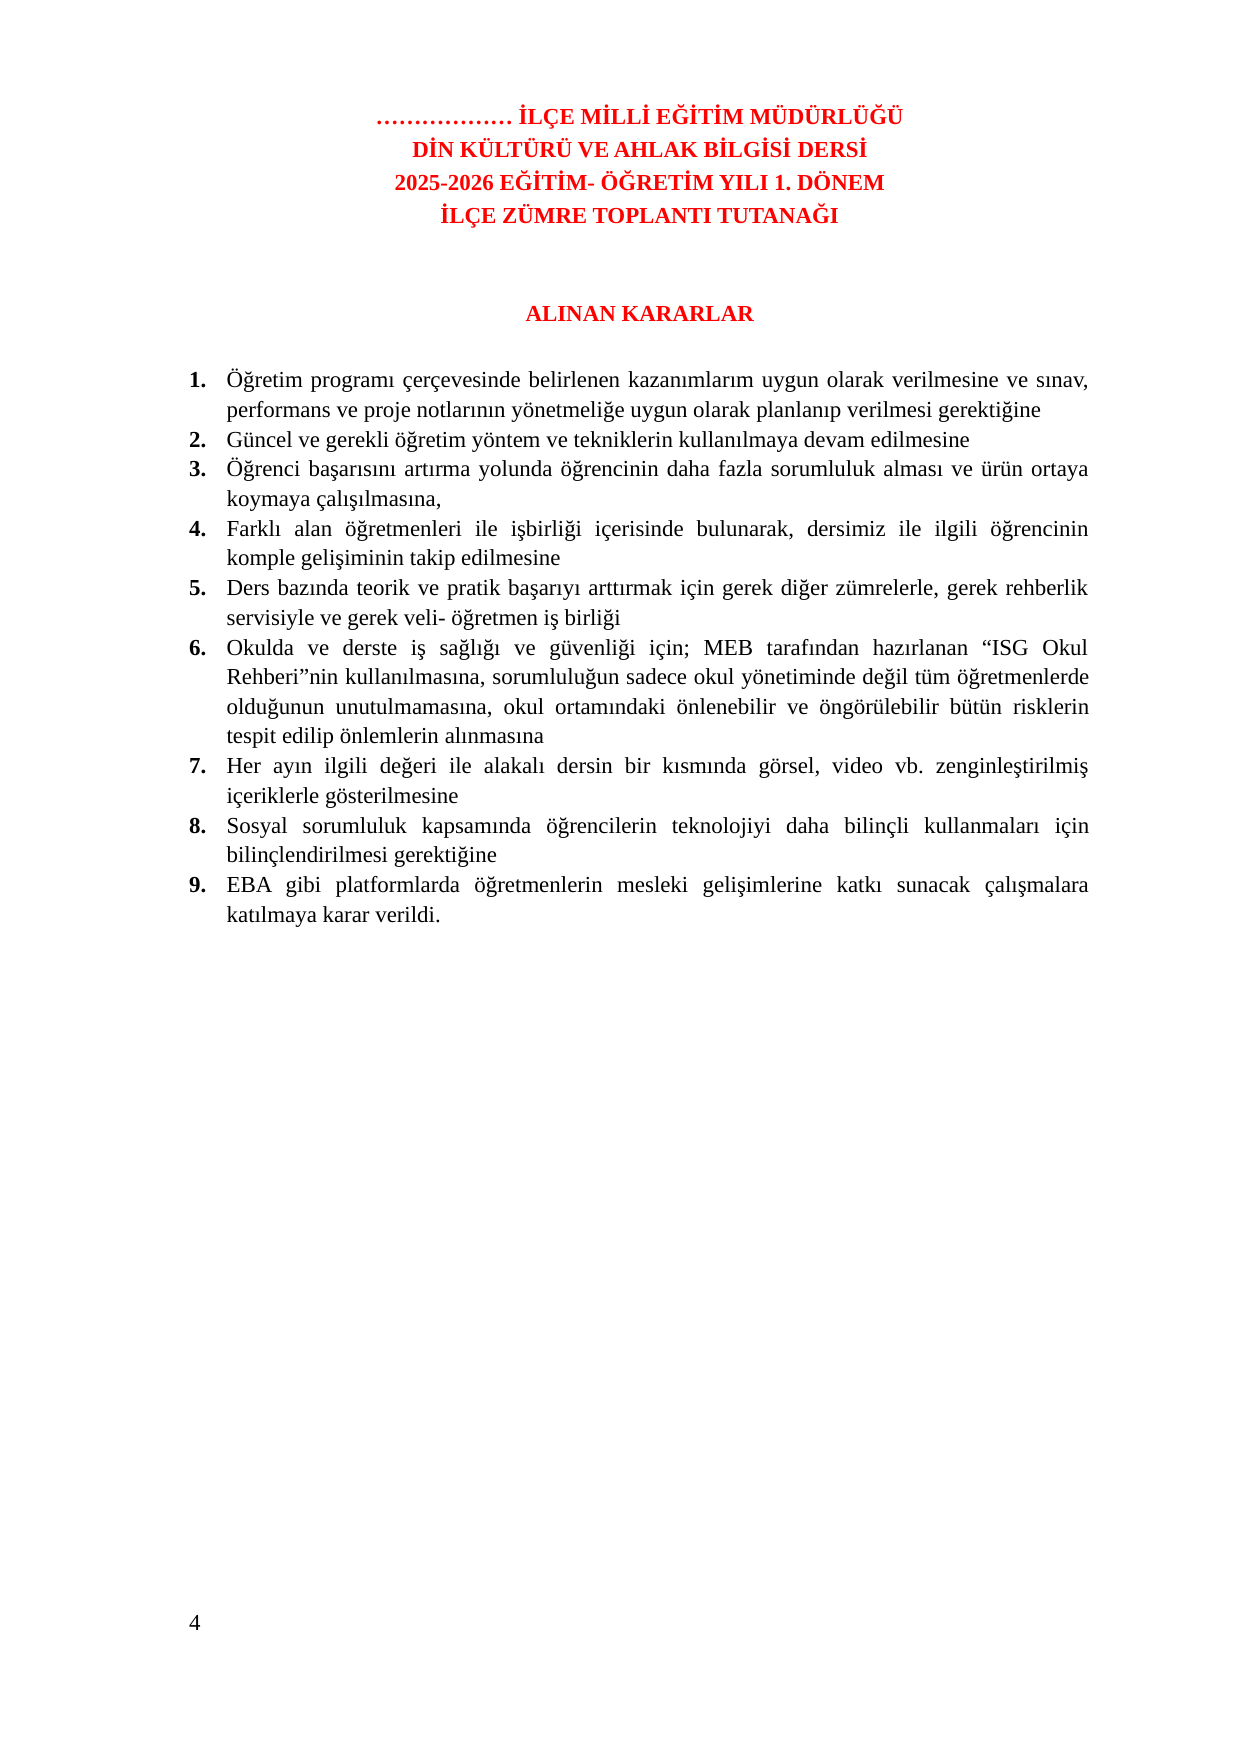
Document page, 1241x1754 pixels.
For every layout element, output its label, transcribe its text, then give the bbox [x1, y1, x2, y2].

list Sosyal sorumluluk kapsamında öğrencilerin teknolojiyi daha bilinçli kullanmaları için bilinçlendirilmesi gerektiğine [189, 812, 1090, 868]
text DİN KÜLTÜRÜ VE AHLAK BİLGİSİ DERSİ [189, 136, 1090, 162]
list Okulda ve derste iş sağlığı ve güvenliği için; MEB tarafından hazırlanan “ISG Okul Rehberi”nin kullanılmasına, sorumluluğun sadece okul yönetiminde değil tüm öğretmenlerde olduğunun unutulmamasına, okul ortamındaki önlenebilir ve öngörülebilir bütün risklerin tespit edilip önlemlerin alınmasına [189, 633, 1090, 749]
list Farklı alan öğretmenleri ile işbirliği içerisinde bulunarak, dersimiz ile ilgili öğrencinin komple gelişiminin takip edilmesine [189, 515, 1090, 571]
list Ders bazında teorik ve pratik başarıyı arttırmak için gerek diğer zümrelerle, gerek rehberlik servisiyle ve gerek veli- öğretmen iş birliği [189, 574, 1090, 630]
list EBA gibi platformlarda öğretmenlerin mesleki gelişimlerine katkı sunacak çalışmalara katılmaya karar verildi. [189, 871, 1090, 927]
list Öğrenci başarısını artırma yolunda öğrencinin daha fazla sorumluluk alması ve ürün ortaya koymaya çalışılmasına, [189, 455, 1090, 511]
text 2025-2026 EĞİTİM- ÖĞRETİM YILI 1. DÖNEM [189, 169, 1090, 195]
list Her ayın ilgili değeri ile alakalı dersin bir kısmında görsel, video vb. zenginleştirilmiş içeriklerle gösterilmesine [189, 752, 1090, 808]
list Güncel ve gerekli öğretim yöntem ve tekniklerin kullanılmaya devam edilmesine [189, 426, 1090, 452]
text ALINAN KARARLAR [189, 301, 1090, 327]
list Öğretim programı çerçevesinde belirlenen kazanımlarım uygun olarak verilmesine ve sınav, performans ve proje notlarının yönetmeliğe uygun olarak planlanıp verilmesi gerektiğine [189, 366, 1090, 422]
text İLÇE ZÜMRE TOPLANTI TUTANAĞI [189, 202, 1090, 228]
text ……………… İLÇE MİLLİ EĞİTİM MÜDÜRLÜĞÜ [189, 103, 1090, 129]
